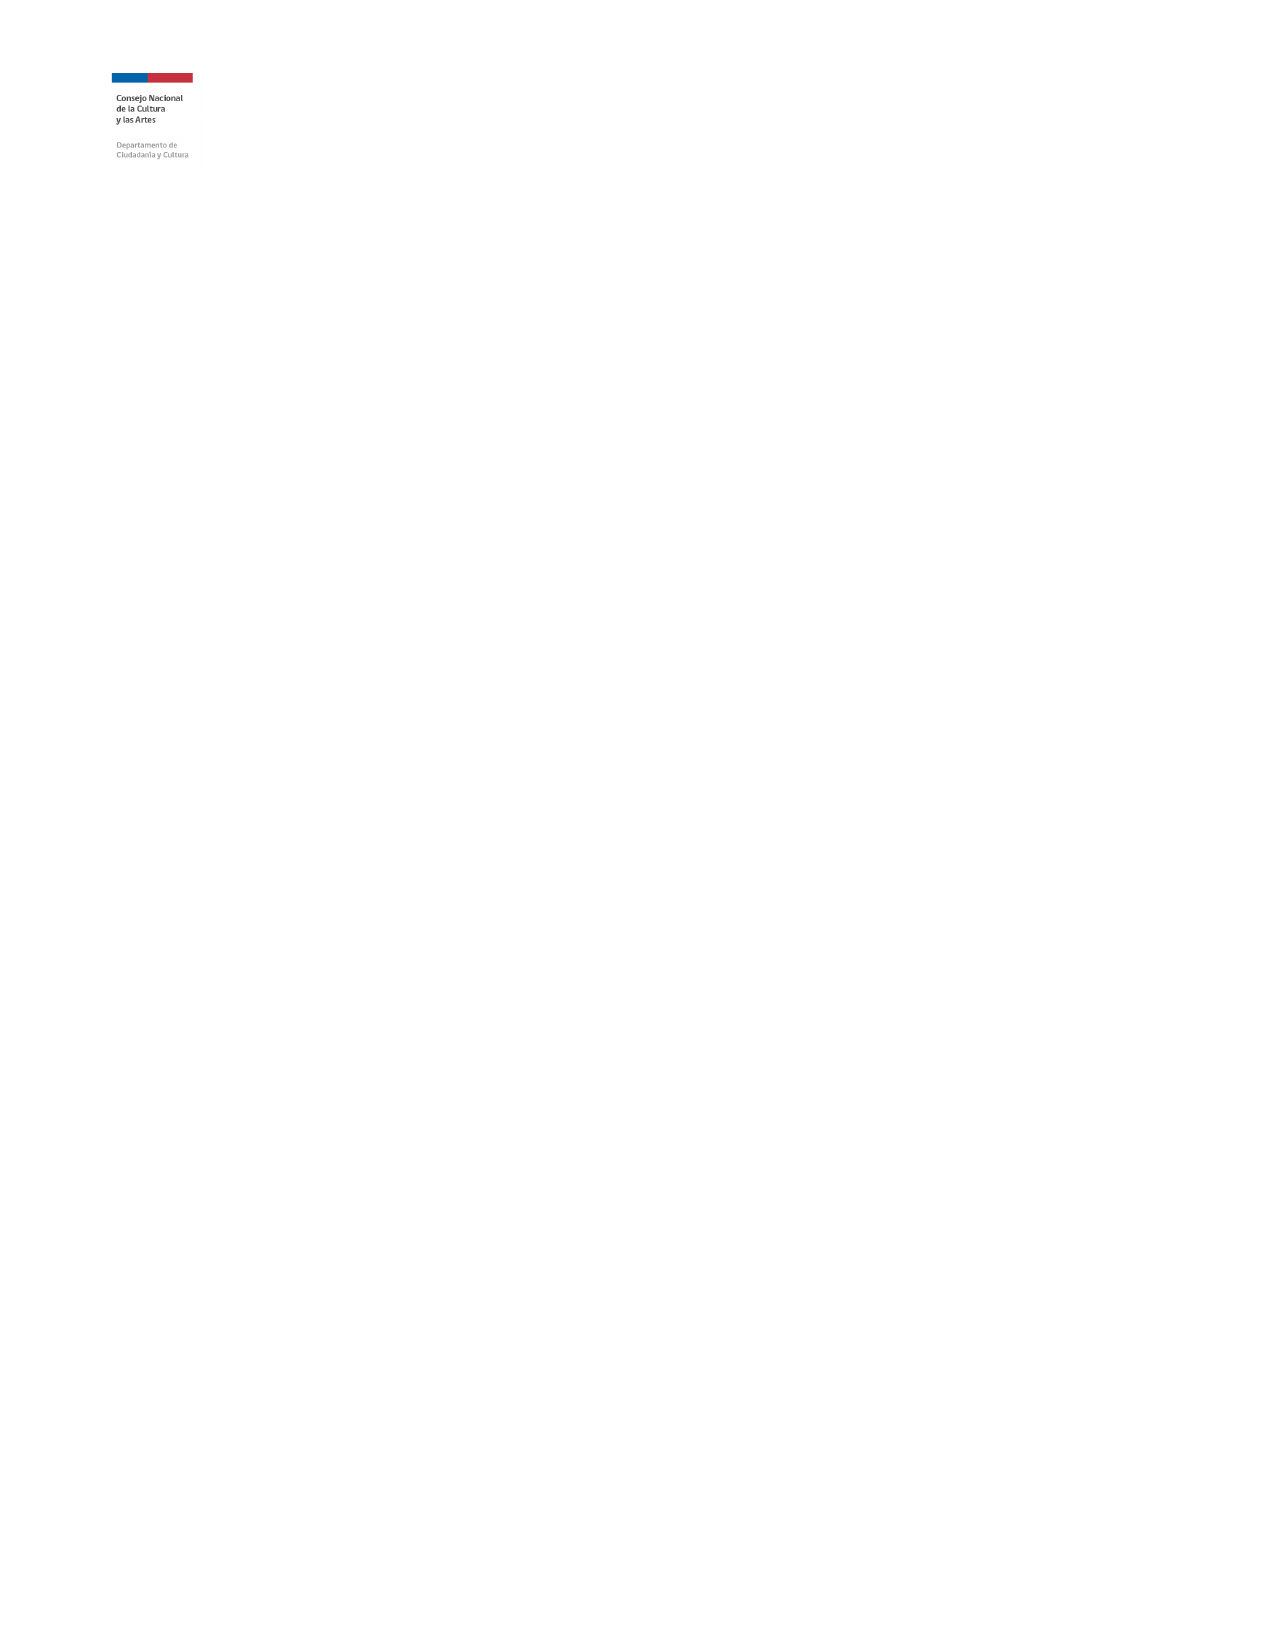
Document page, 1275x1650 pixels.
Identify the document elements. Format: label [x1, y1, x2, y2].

picture [103, 73, 204, 173]
